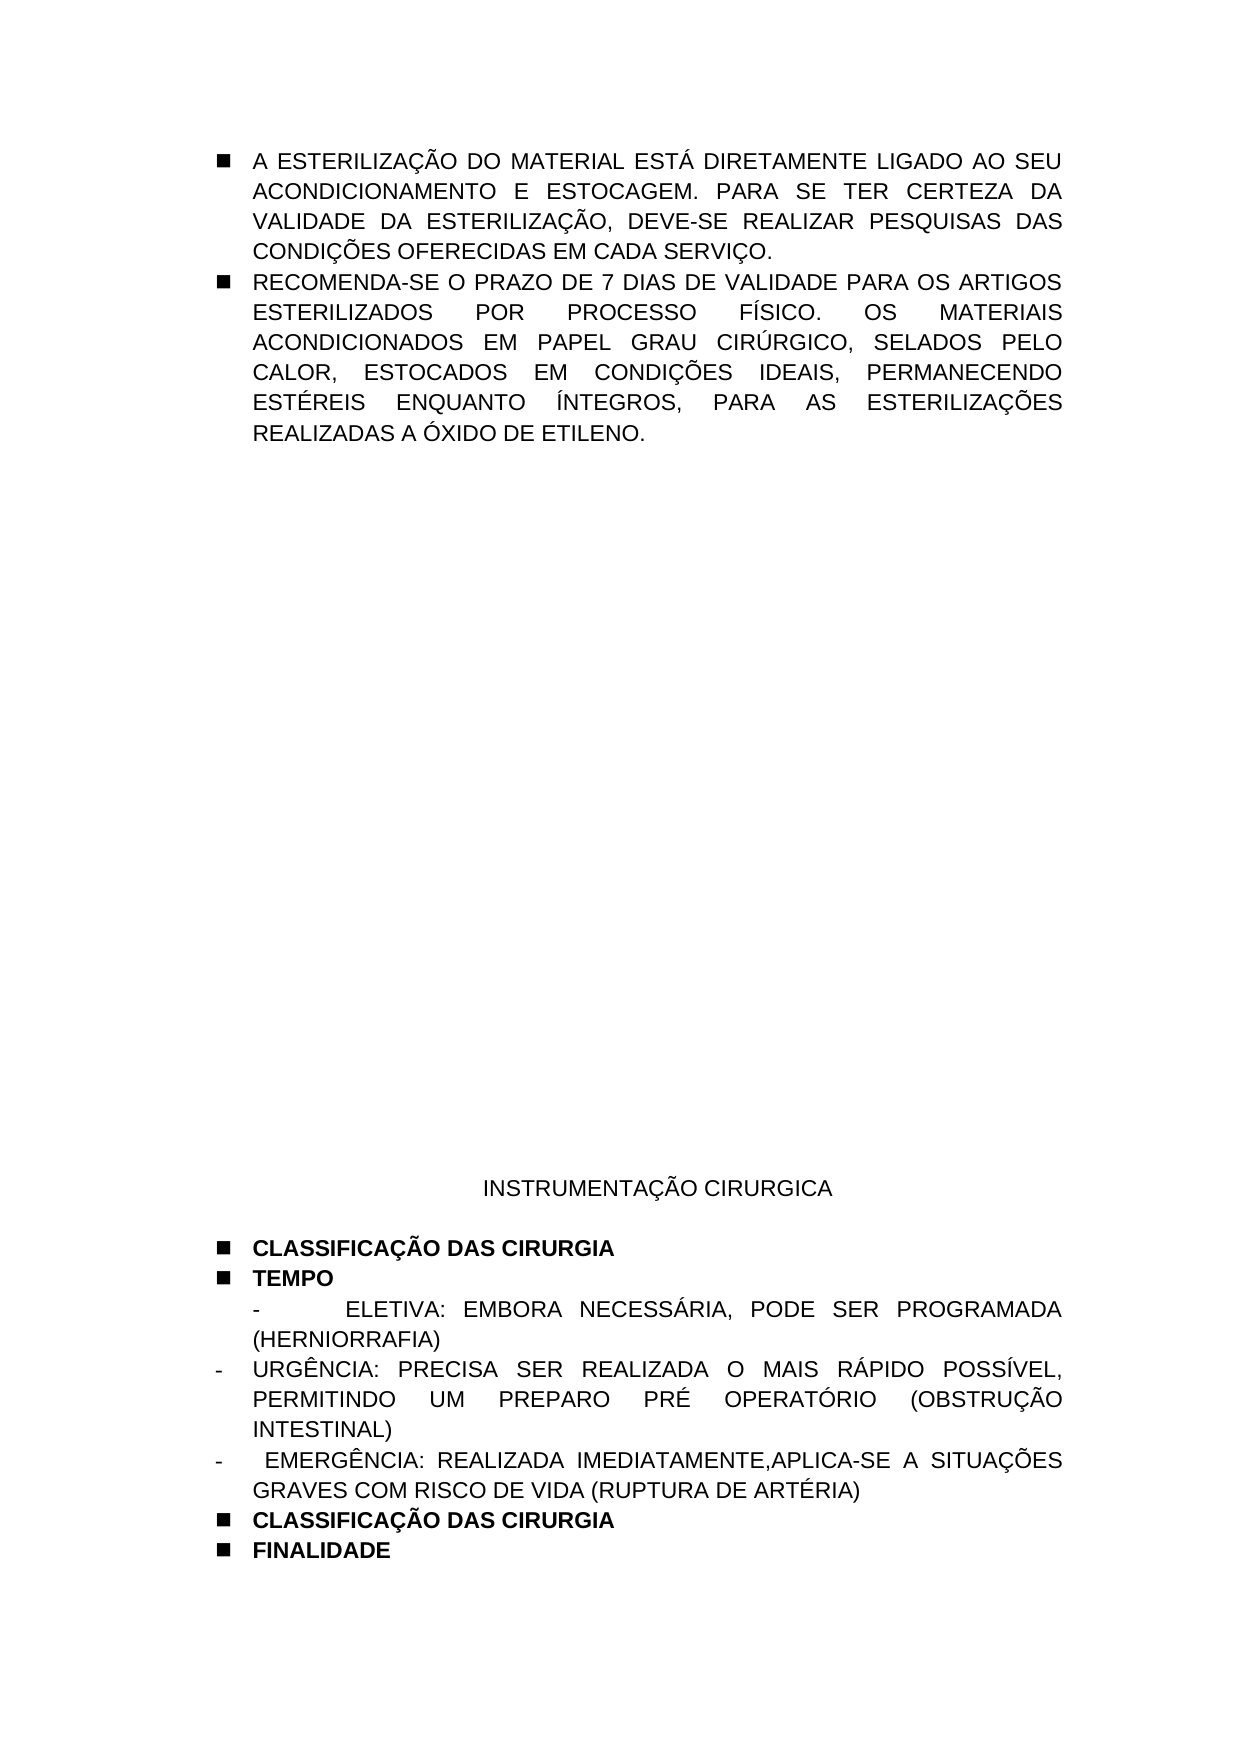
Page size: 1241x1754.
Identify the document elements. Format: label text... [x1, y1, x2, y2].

list - Eletiva: embora necessária, pode ser programada (herniorrafia) [252, 1296, 1063, 1352]
list Classificação das cirurgia [215, 1507, 1063, 1533]
list FINALIDADE [215, 1537, 1063, 1564]
list Emergência: realizada imediatamente,aplica-se a situações graves com risco de vida (ruptura de artéria) [215, 1447, 1063, 1503]
list Urgência: precisa ser realizada o mais rápido possível, permitindo um preparo pré operatório (obstrução intestinal) [215, 1356, 1063, 1443]
list Classificação das cirurgia [215, 1235, 1063, 1261]
list Recomenda-se o prazo de 7 dias de validade para os artigos esterilizados por processo físico. Os materiais acondicionados em papel grau cirúrgico, selados pelo calor, estocados em condições ideais, permanecendo estéreis enquanto íntegros, para as esterilizações realizadas a óxido de etileno. [215, 268, 1063, 446]
list TEMPO [215, 1265, 1063, 1292]
list A esterilização do material está diretamente ligado ao seu acondicionamento e estocagem. Para se Ter certeza da validade da esterilização, deve-se realizar pesquisas das condições oferecidas em cada serviço. [215, 148, 1063, 264]
list instrumentação cirurgica [252, 1175, 1063, 1201]
